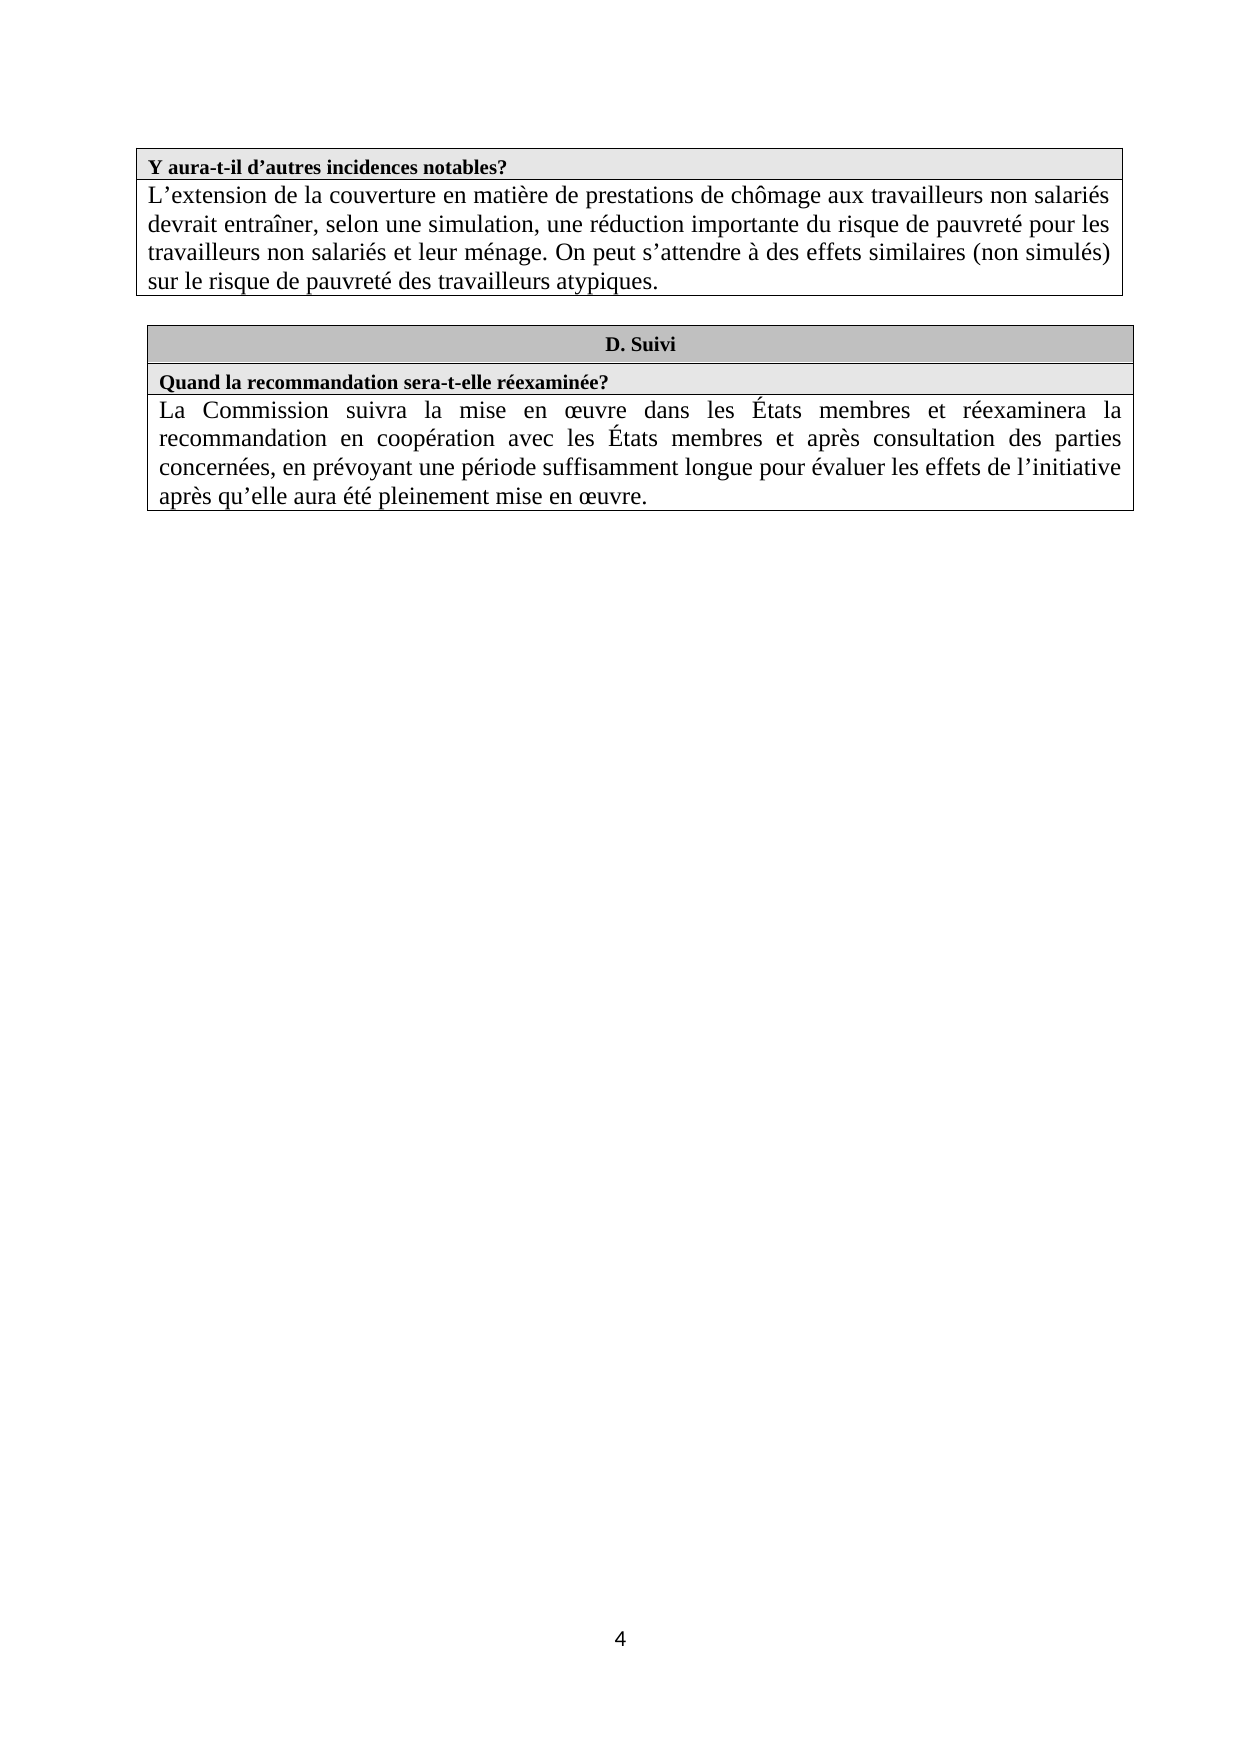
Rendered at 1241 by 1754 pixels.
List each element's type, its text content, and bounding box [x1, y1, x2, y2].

table_cell Y aura-t-il d’autres incidences notables? [137, 149, 1122, 179]
table_cell La Commission suivra la mise en œuvre dans les États membres et réexaminera la recommandation en coopération avec les États membres et après consultation des parties concernées, en prévoyant une période suffisamment longue pour évaluer les effets de l’initiative après qu’elle aura été pleinement mise en œuvre. [148, 395, 1133, 510]
table_cell Quand la recommandation sera-t-elle réexaminée? [148, 364, 1133, 394]
table_header D. Suivi [148, 326, 1133, 362]
table_cell L’extension de la couverture en matière de prestations de chômage aux travailleurs non salariés devrait entraîner, selon une simulation, une réduction importante du risque de pauvreté pour les travailleurs non salariés et leur ménage. On peut s’attendre à des effets similaires (non simulés) sur le risque de pauvreté des travailleurs atypiques. [137, 180, 1122, 295]
